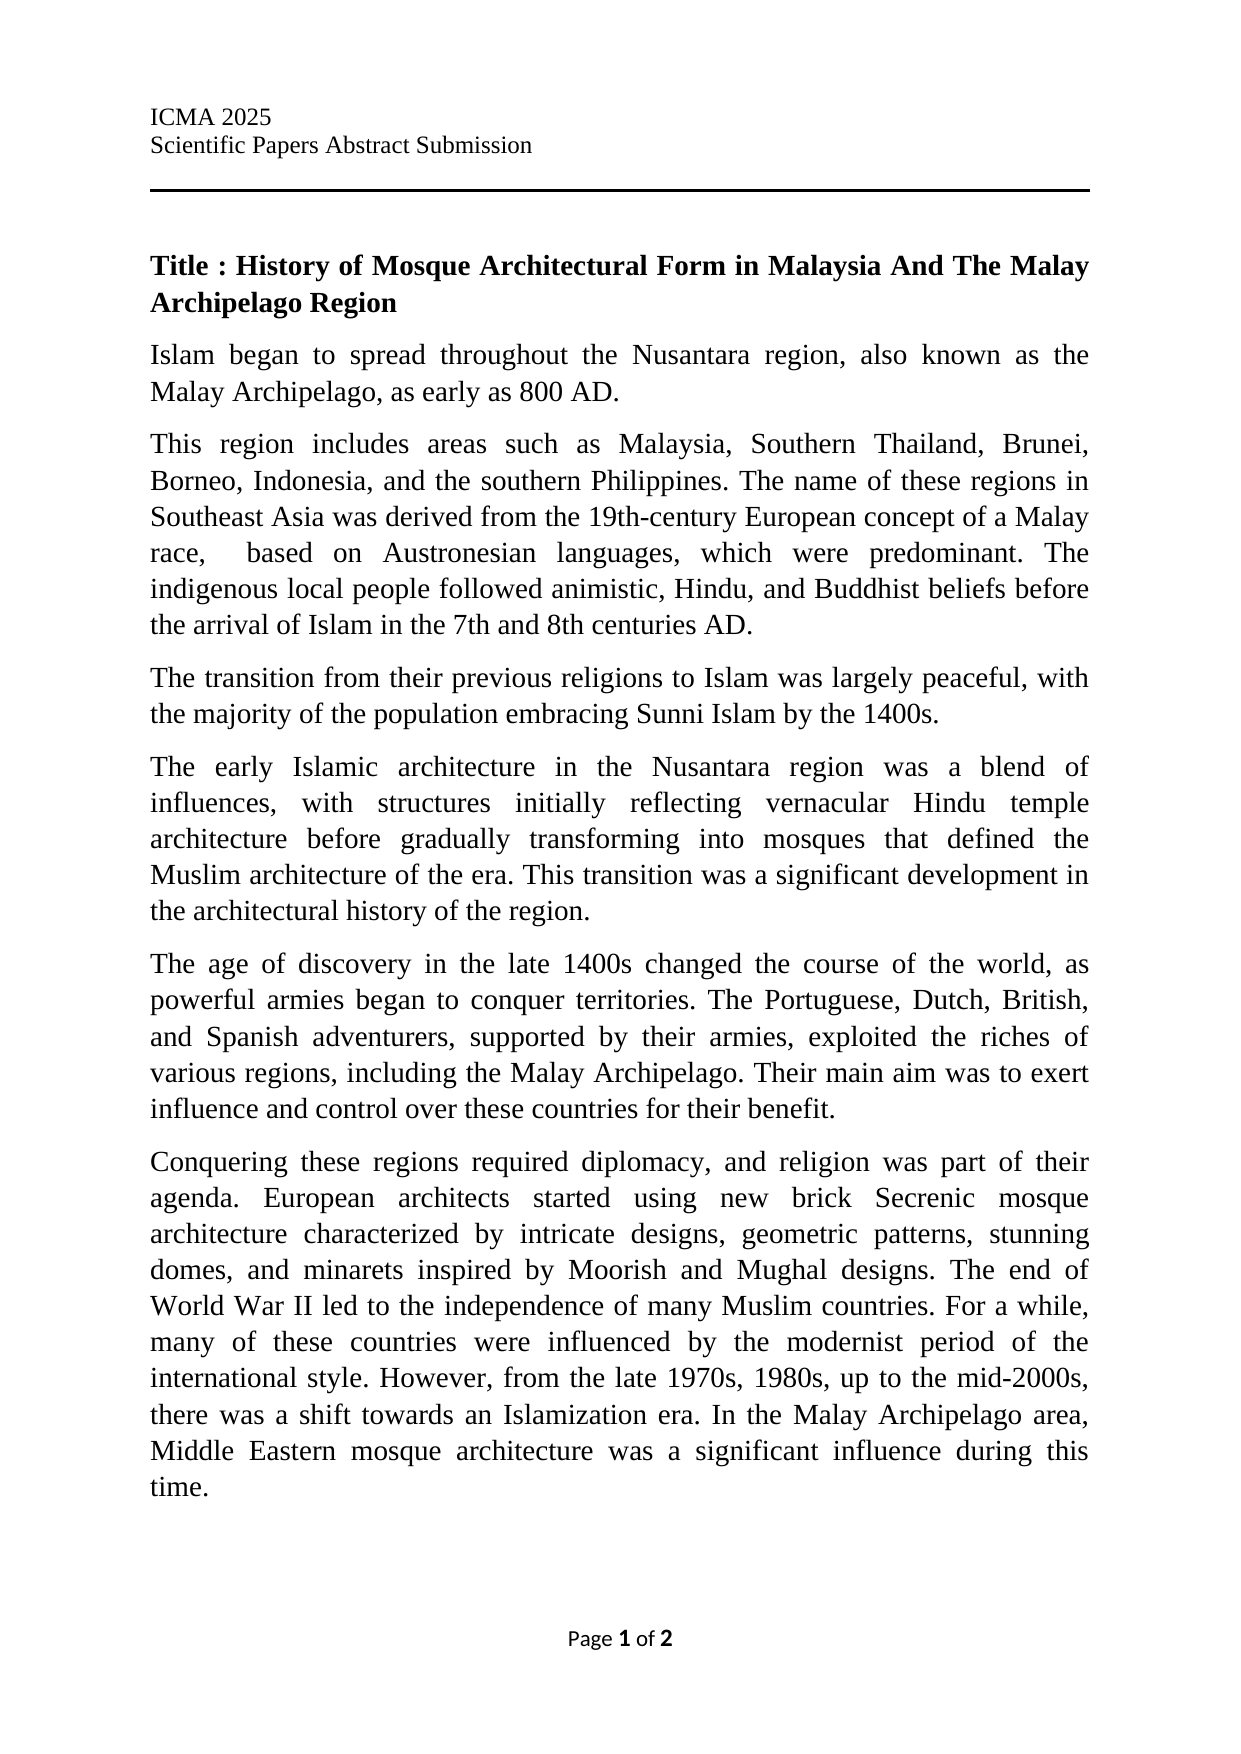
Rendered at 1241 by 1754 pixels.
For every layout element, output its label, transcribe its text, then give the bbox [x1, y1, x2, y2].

text The transition from their previous religions to Islam was largely peaceful, with the majority of the population embracing Sunni Islam by the 1400s. [150, 660, 1090, 730]
text The early Islamic architecture in the Nusantara region was a blend of influences, with structures initially reflecting vernacular Hindu temple architecture before gradually transforming into mosques that defined the Muslim architecture of the era. This transition was a significant development in the architectural history of the region. [150, 749, 1090, 927]
text The age of discovery in the late 1400s changed the course of the world, as powerful armies began to conquer territories. The Portuguese, Dutch, British, and Spanish adventurers, supported by their armies, exploited the riches of various regions, including the Malay Archipelago. Their main aim was to exert influence and control over these countries for their benefit. [150, 946, 1090, 1124]
text This region includes areas such as Malaysia, Southern Thailand, Brunei, Borneo, Indonesia, and the southern Philippines. The name of these regions in Southeast Asia was derived from the 19th-century European concept of a Malay race, based on Austronesian languages, which were predominant. The indigenous local people followed animistic, Hindu, and Buddhist beliefs before the arrival of Islam in the 7th and 8th centuries AD. [150, 426, 1090, 641]
text Islam began to spread throughout the Nusantara region, also known as the Malay Archipelago, as early as 800 AD. [150, 337, 1090, 407]
text Title : History of Mosque Architectural Form in Malaysia And The Malay Archipelago Region [150, 248, 1090, 318]
text Conquering these regions required diplomacy, and religion was part of their agenda. European architects started using new brick Secrenic mosque architecture characterized by intricate designs, geometric patterns, stunning domes, and minarets inspired by Moorish and Mughal designs. The end of World War II led to the independence of many Muslim countries. For a while, many of these countries were influenced by the modernist period of the international style. However, from the late 1970s, 1980s, up to the mid-2000s, there was a shift towards an Islamization era. In the Malay Archipelago area, Middle Eastern mosque architecture was a significant influence during this time. [150, 1144, 1090, 1503]
